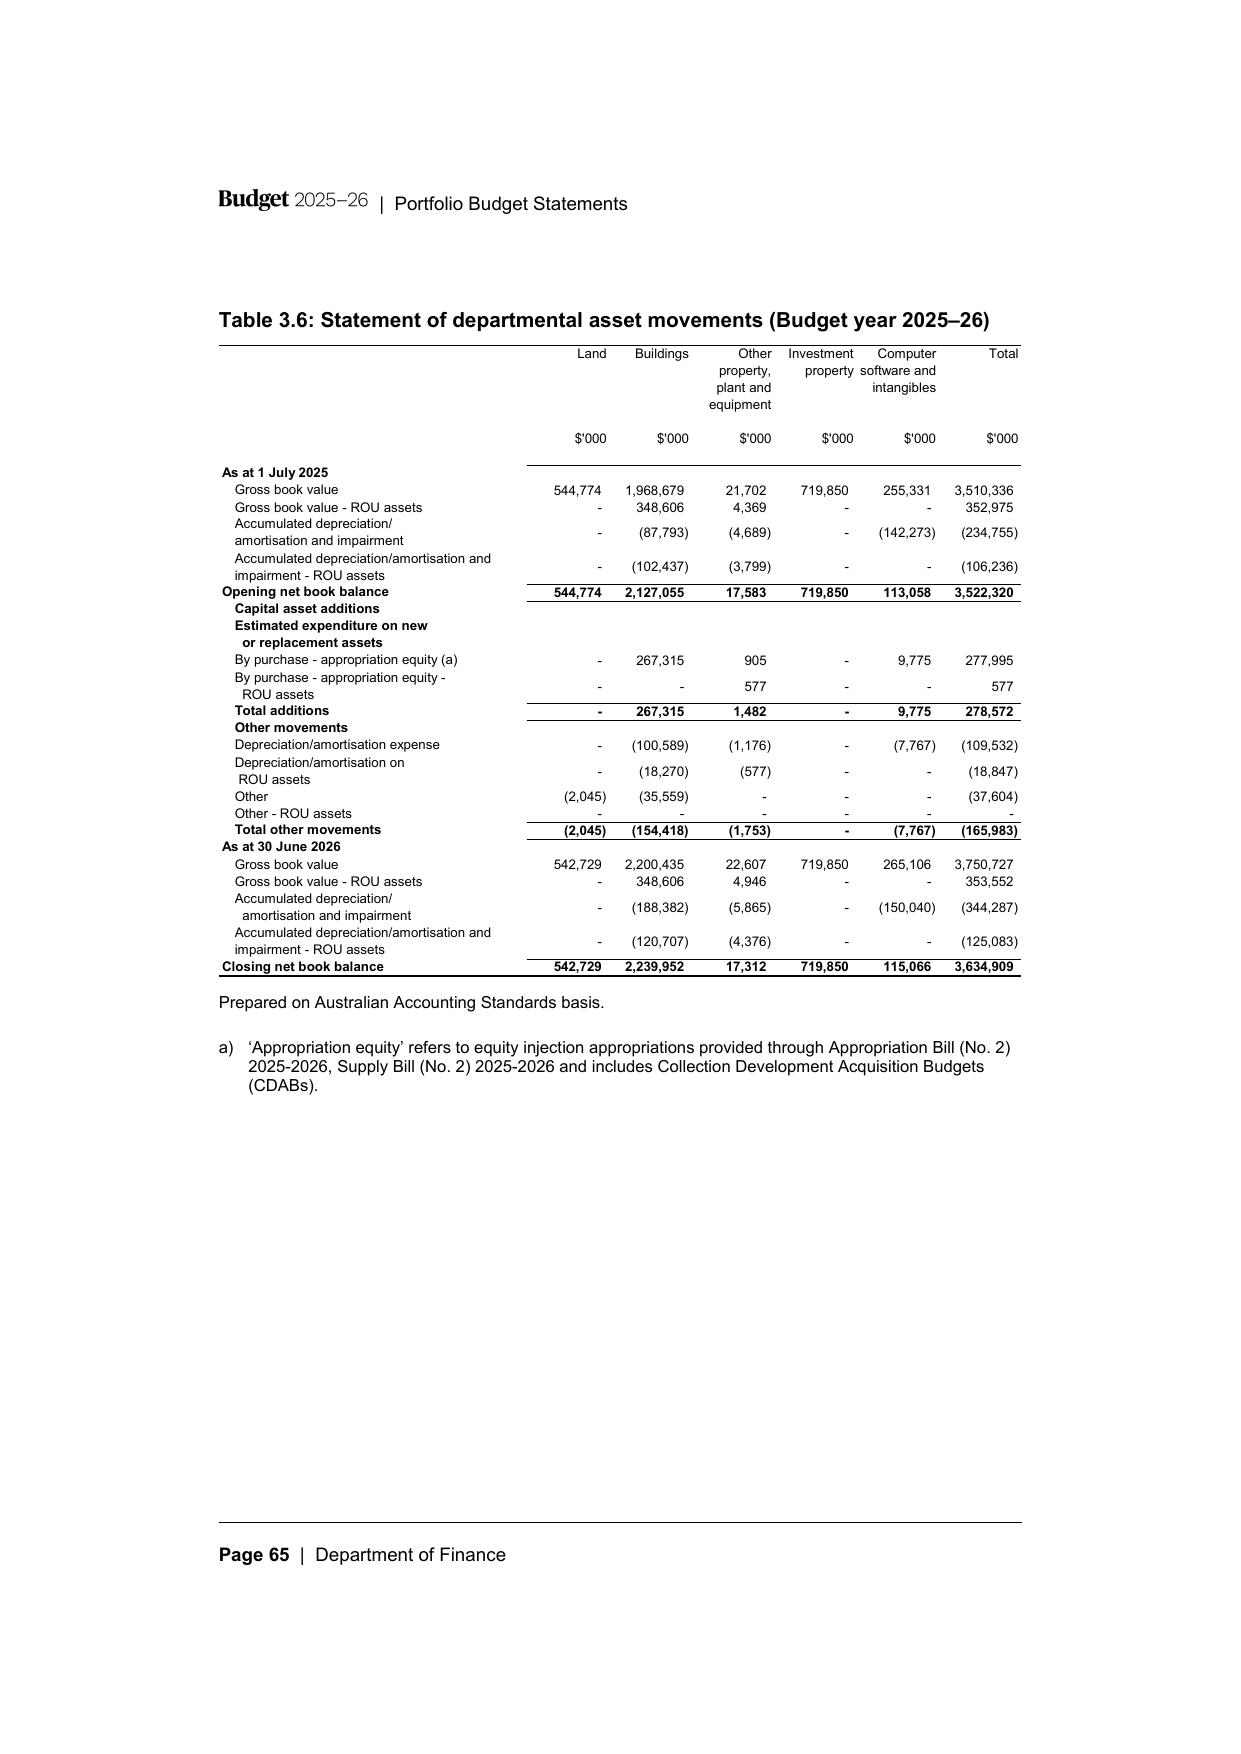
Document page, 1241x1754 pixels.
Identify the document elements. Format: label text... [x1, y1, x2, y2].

list ‘Appropriation equity’ refers to equity injection appropriations provided through Appropriation Bill (No. 2) 2025-2026, Supply Bill (No. 2) 2025-2026 and includes Collection Development Acquisition Budgets (CDABs). [218, 1037, 1022, 1095]
text Prepared on Australian Accounting Standards basis. [218, 993, 1022, 1012]
picture [218, 189, 369, 211]
subtitle Table 3.6: Statement of departmental asset movements (Budget year 2025–26) [218, 308, 1022, 332]
